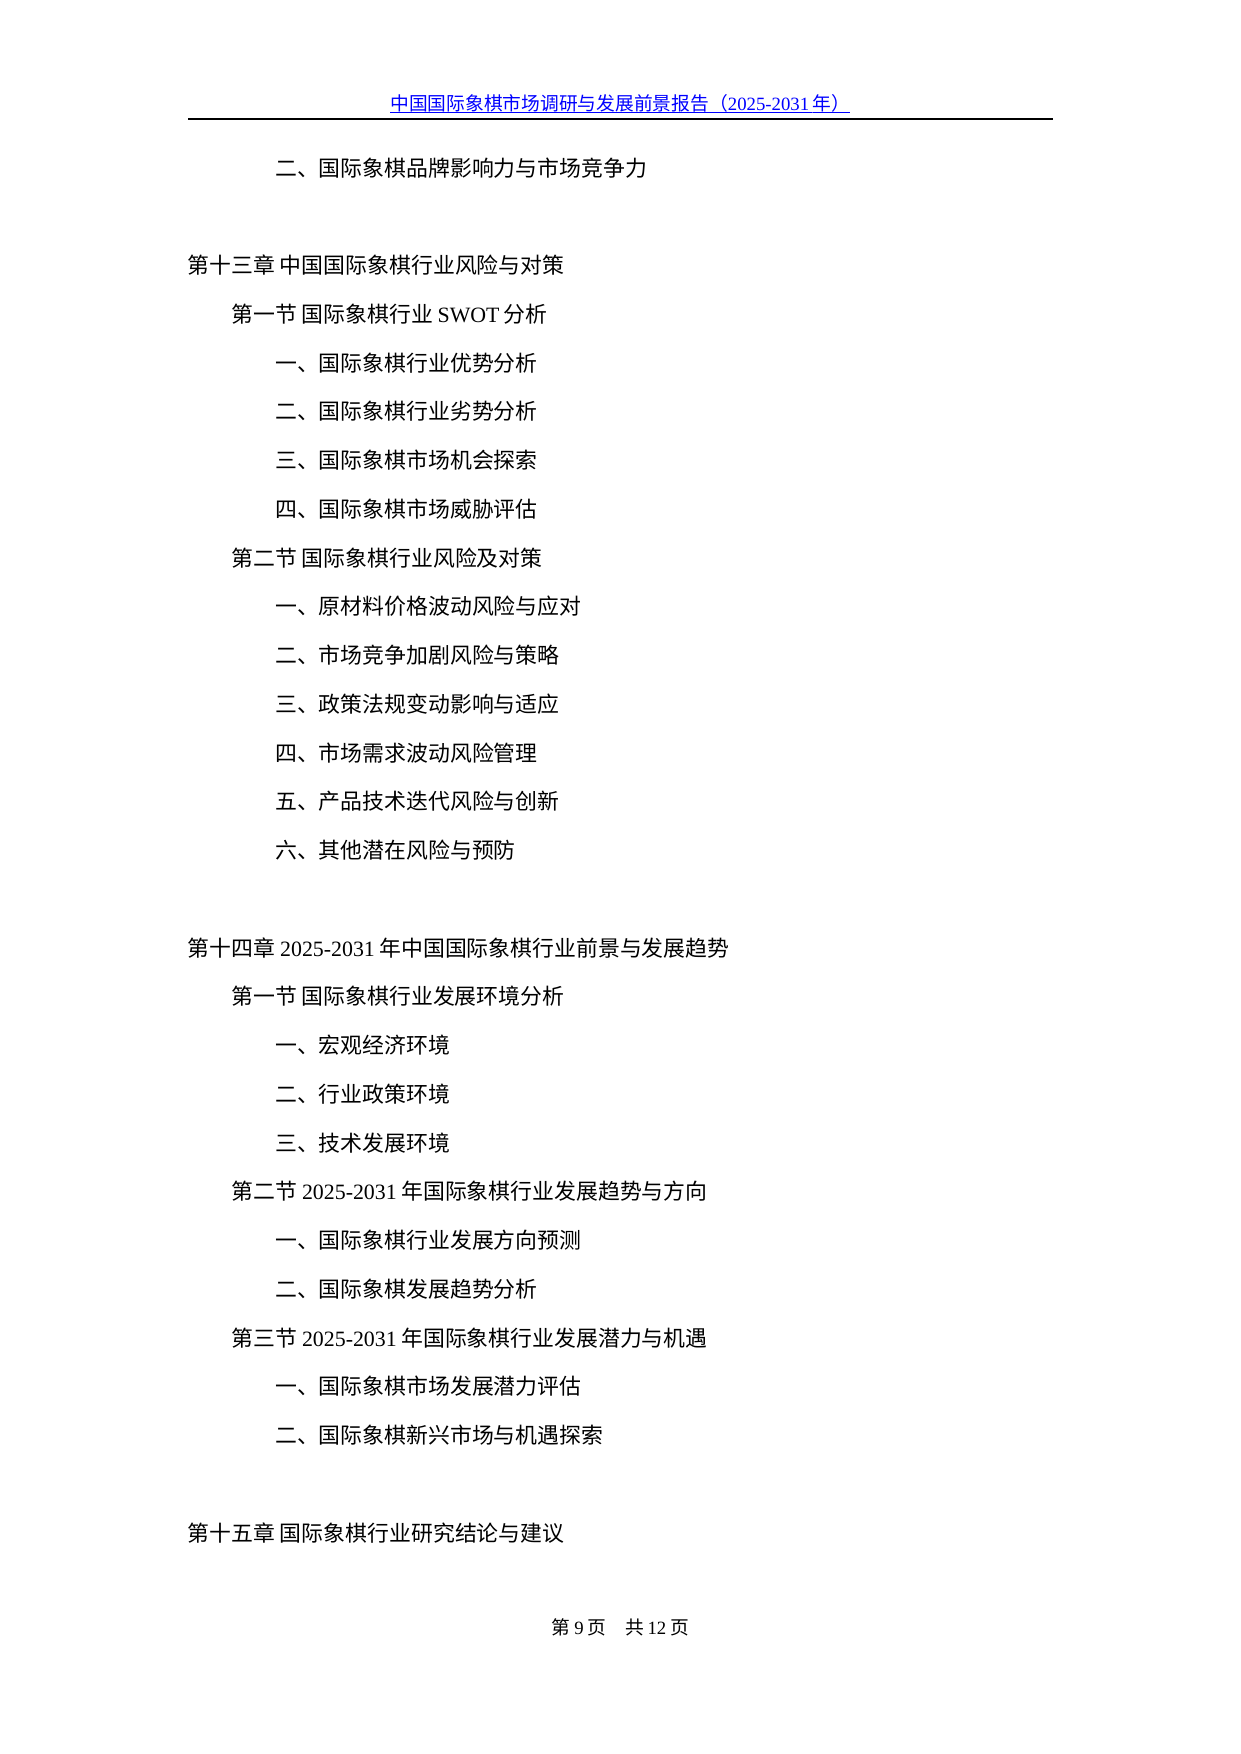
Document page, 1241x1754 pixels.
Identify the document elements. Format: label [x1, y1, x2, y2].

text [187, 150, 1053, 1548]
